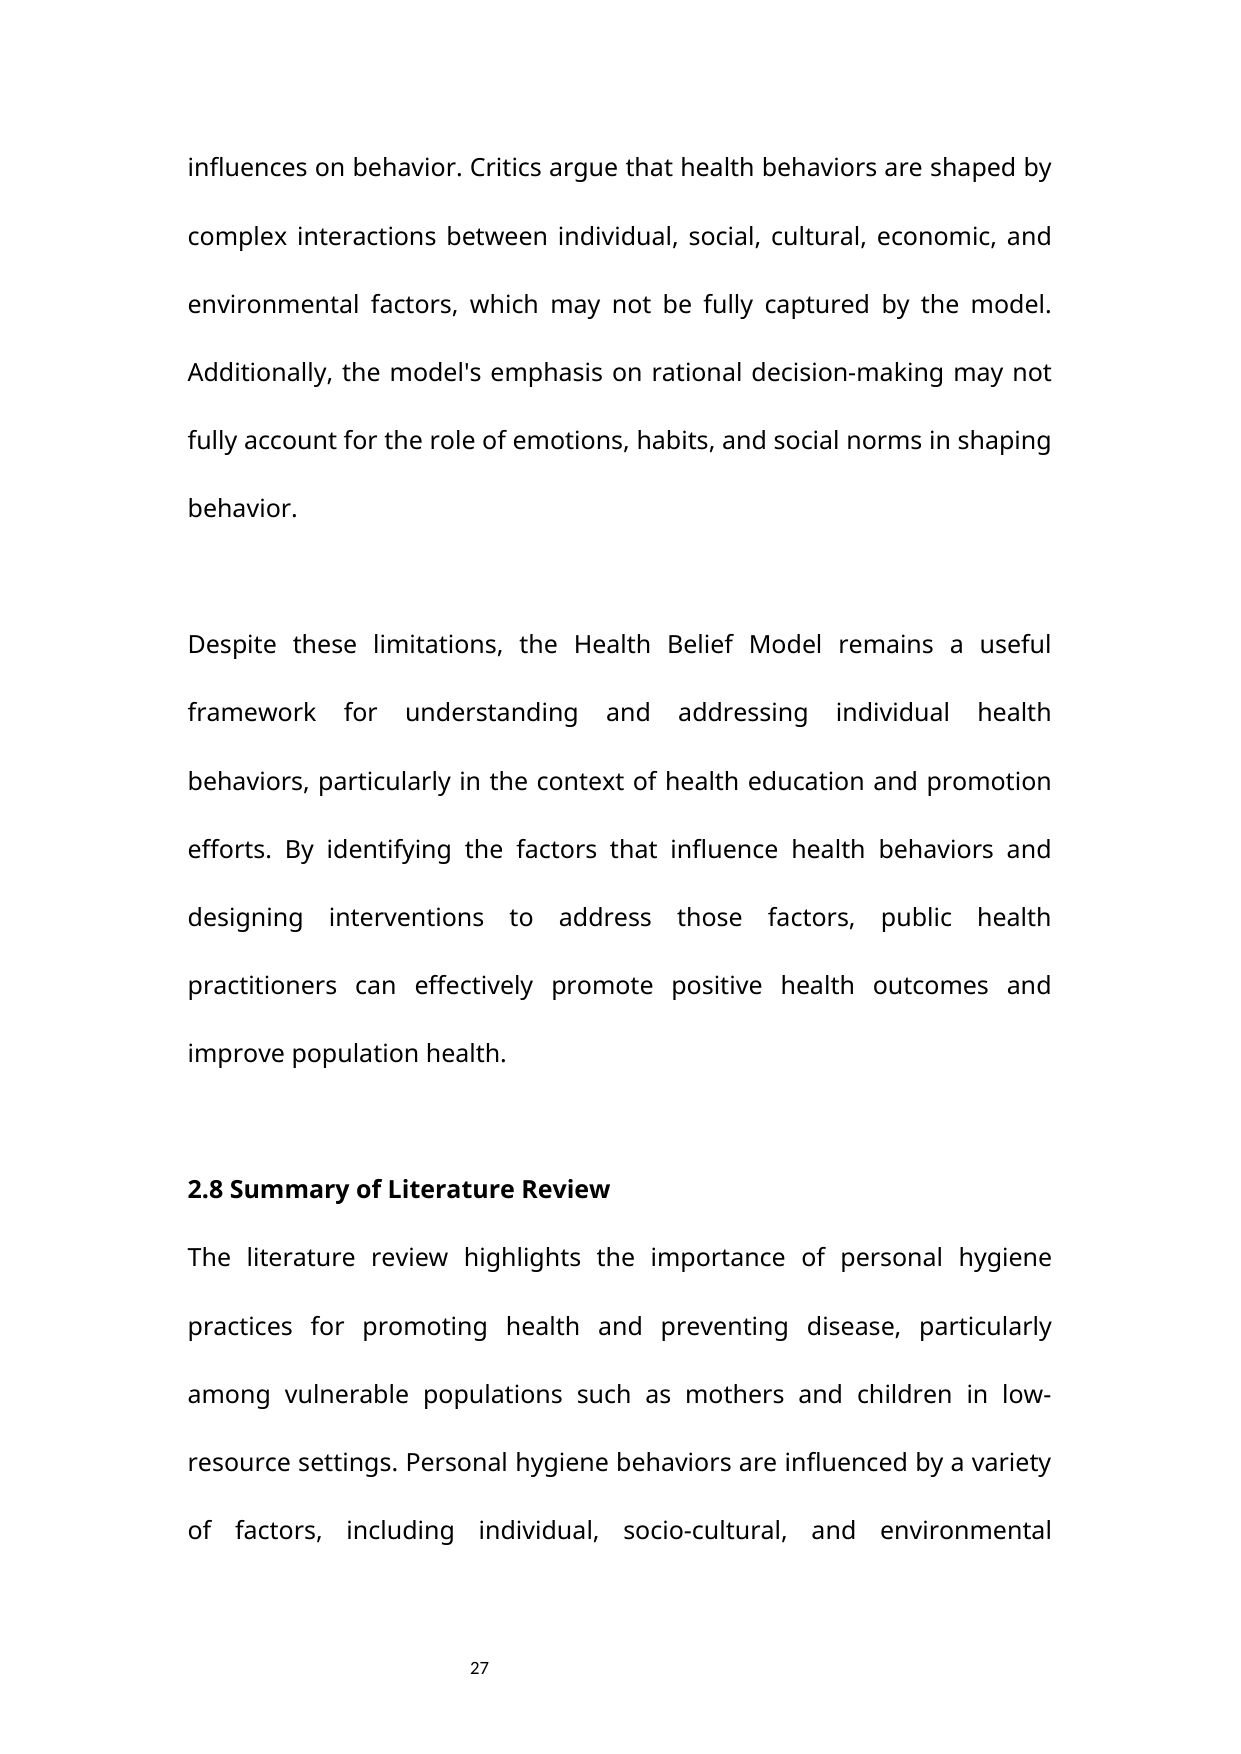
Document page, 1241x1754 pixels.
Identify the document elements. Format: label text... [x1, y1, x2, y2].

text 2.8 Summary of Literature Review [187, 1172, 1053, 1206]
text Despite these limitations, the Health Belief Model remains a useful framework for understanding and addressing individual health behaviors, particularly in the context of health education and promotion efforts. By identifying the factors that influence health behaviors and designing interventions to address those factors, public health practitioners can effectively promote positive health outcomes and improve population health. [187, 627, 1053, 1070]
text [187, 150, 1053, 525]
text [187, 1240, 1053, 1547]
